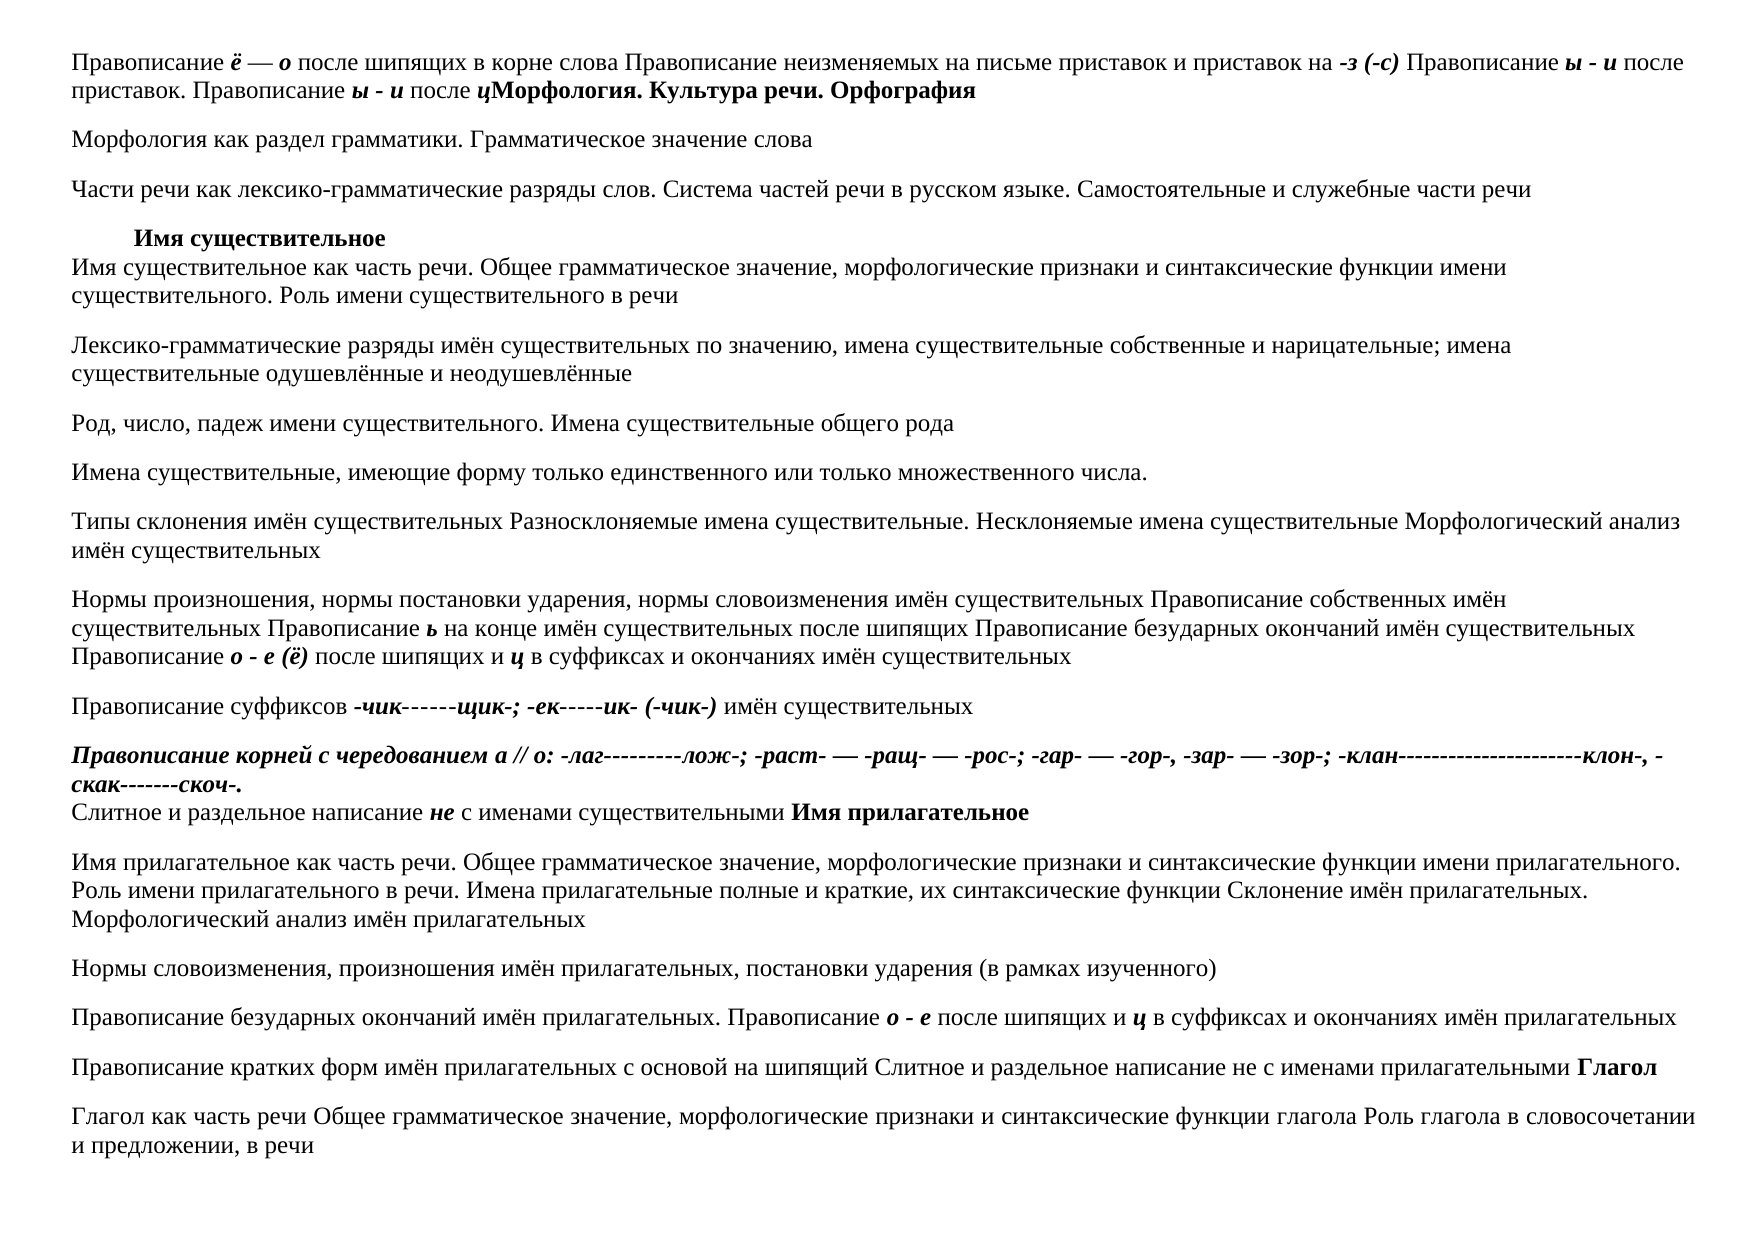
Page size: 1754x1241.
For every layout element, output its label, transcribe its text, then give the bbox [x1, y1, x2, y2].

text Типы склонения имён существительных Разносклоняемые имена существительные. Несклоняемые имена существительные Морфологический анализ имён существительных [71, 507, 1698, 564]
text Имя существительное как часть речи. Общее грамматическое значение, морфологические признаки и синтаксические функции имени существительного. Роль имени существительного в речи [71, 252, 1698, 309]
text Части речи как лексико-грамматические разряды слов. Система частей речи в русском языке. Самостоятельные и служебные части речи [71, 174, 1698, 203]
text скак скоч-. [71, 769, 1698, 798]
text Лексико-грамматические разряды имён существительных по значению, имена существительные собственные и нарицательные; имена существительные одушевлённые и неодушевлённые [71, 330, 1698, 387]
text Правописание безударных окончаний имён прилагательных. Правописание о - е после шипящих и ц в суффиксах и окончаниях имён прилагательных [71, 1003, 1698, 1031]
text Слитное и раздельное написание не с именами существительными Имя прилагательное [71, 798, 1698, 826]
text Имя существительное [134, 224, 1698, 252]
text Правописание суффиксов -чик щик-; -ек ик- (-чик-) имён существительных [71, 691, 1698, 720]
text Нормы словоизменения, произношения имён прилагательных, постановки ударения (в рамках изученного) [71, 953, 1698, 982]
text Род, число, падеж имени существительного. Имена существительные общего рода [71, 408, 1698, 437]
text Правописание ё — о после шипящих в корне слова Правописание неизменяемых на письме приставок и приставок на -з (-с) Правописание ы - и после приставок. Правописание ы - и после цМорфология. Культура речи. Орфография [71, 47, 1698, 104]
text Нормы произношения, нормы постановки ударения, нормы словоизменения имён существительных Правописание собственных имён существительных Правописание ь на конце имён существительных после шипящих Правописание безударных окончаний имён существительных Правописание о - е (ё) после шипящих и ц в суффиксах и окончаниях имён существительных [71, 585, 1698, 670]
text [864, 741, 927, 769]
text Морфология как раздел грамматики. Грамматическое значение слова [71, 125, 1698, 153]
text Имена существительные, имеющие форму только единственного или только множественного числа. [71, 457, 1698, 486]
text Имя прилагательное как часть речи. Общее грамматическое значение, морфологические признаки и синтаксические функции имени прилагательного. Роль имени прилагательного в речи. Имена прилагательные полные и краткие, их синтаксические функции Склонение имён прилагательных. Морфологический анализ имён прилагательных [71, 847, 1698, 933]
text Правописание кратких форм имён прилагательных с основой на шипящий Слитное и раздельное написание не с именами прилагательными Глагол [71, 1052, 1698, 1081]
text Глагол как часть речи Общее грамматическое значение, морфологические признаки и синтаксические функции глагола Роль глагола в словосочетании и предложении, в речи [71, 1102, 1698, 1159]
